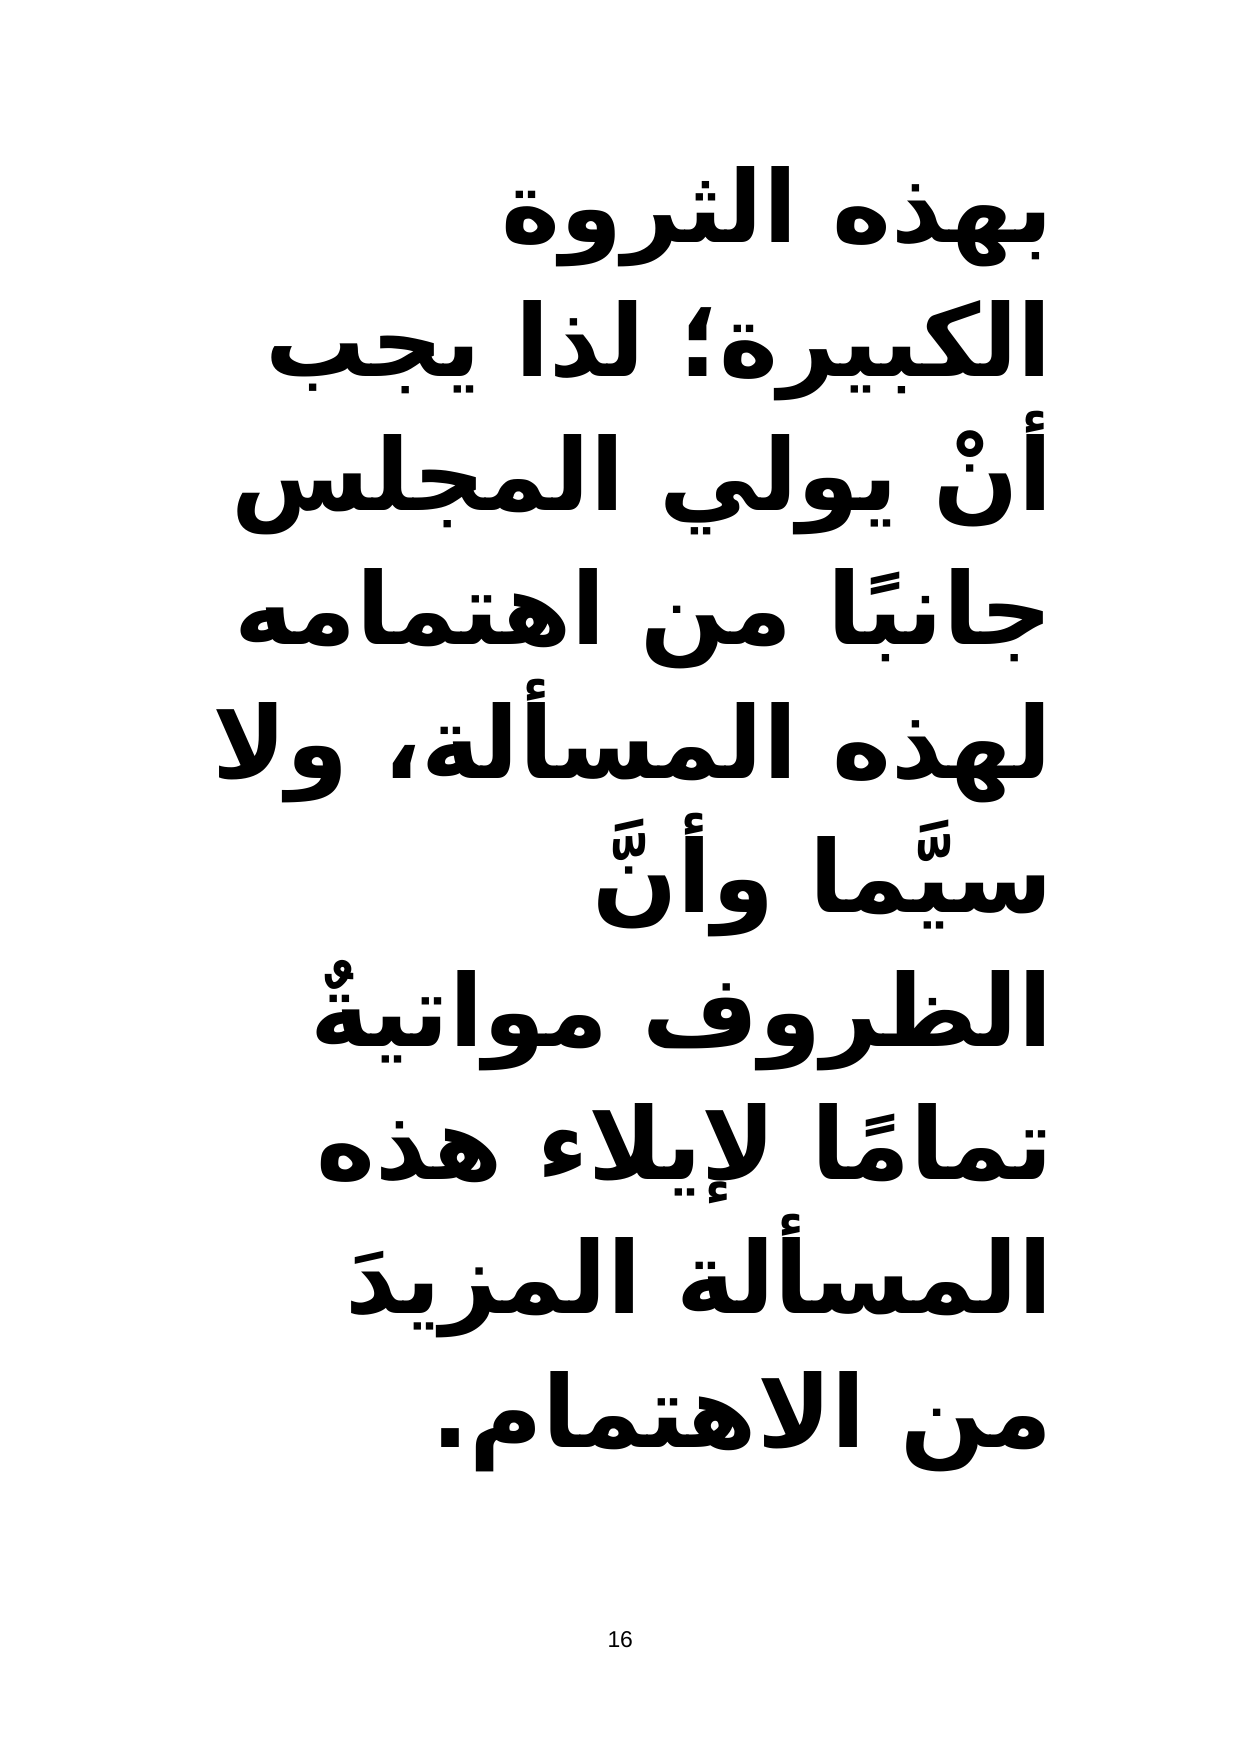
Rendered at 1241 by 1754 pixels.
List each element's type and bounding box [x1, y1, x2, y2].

text [187, 150, 1053, 1471]
